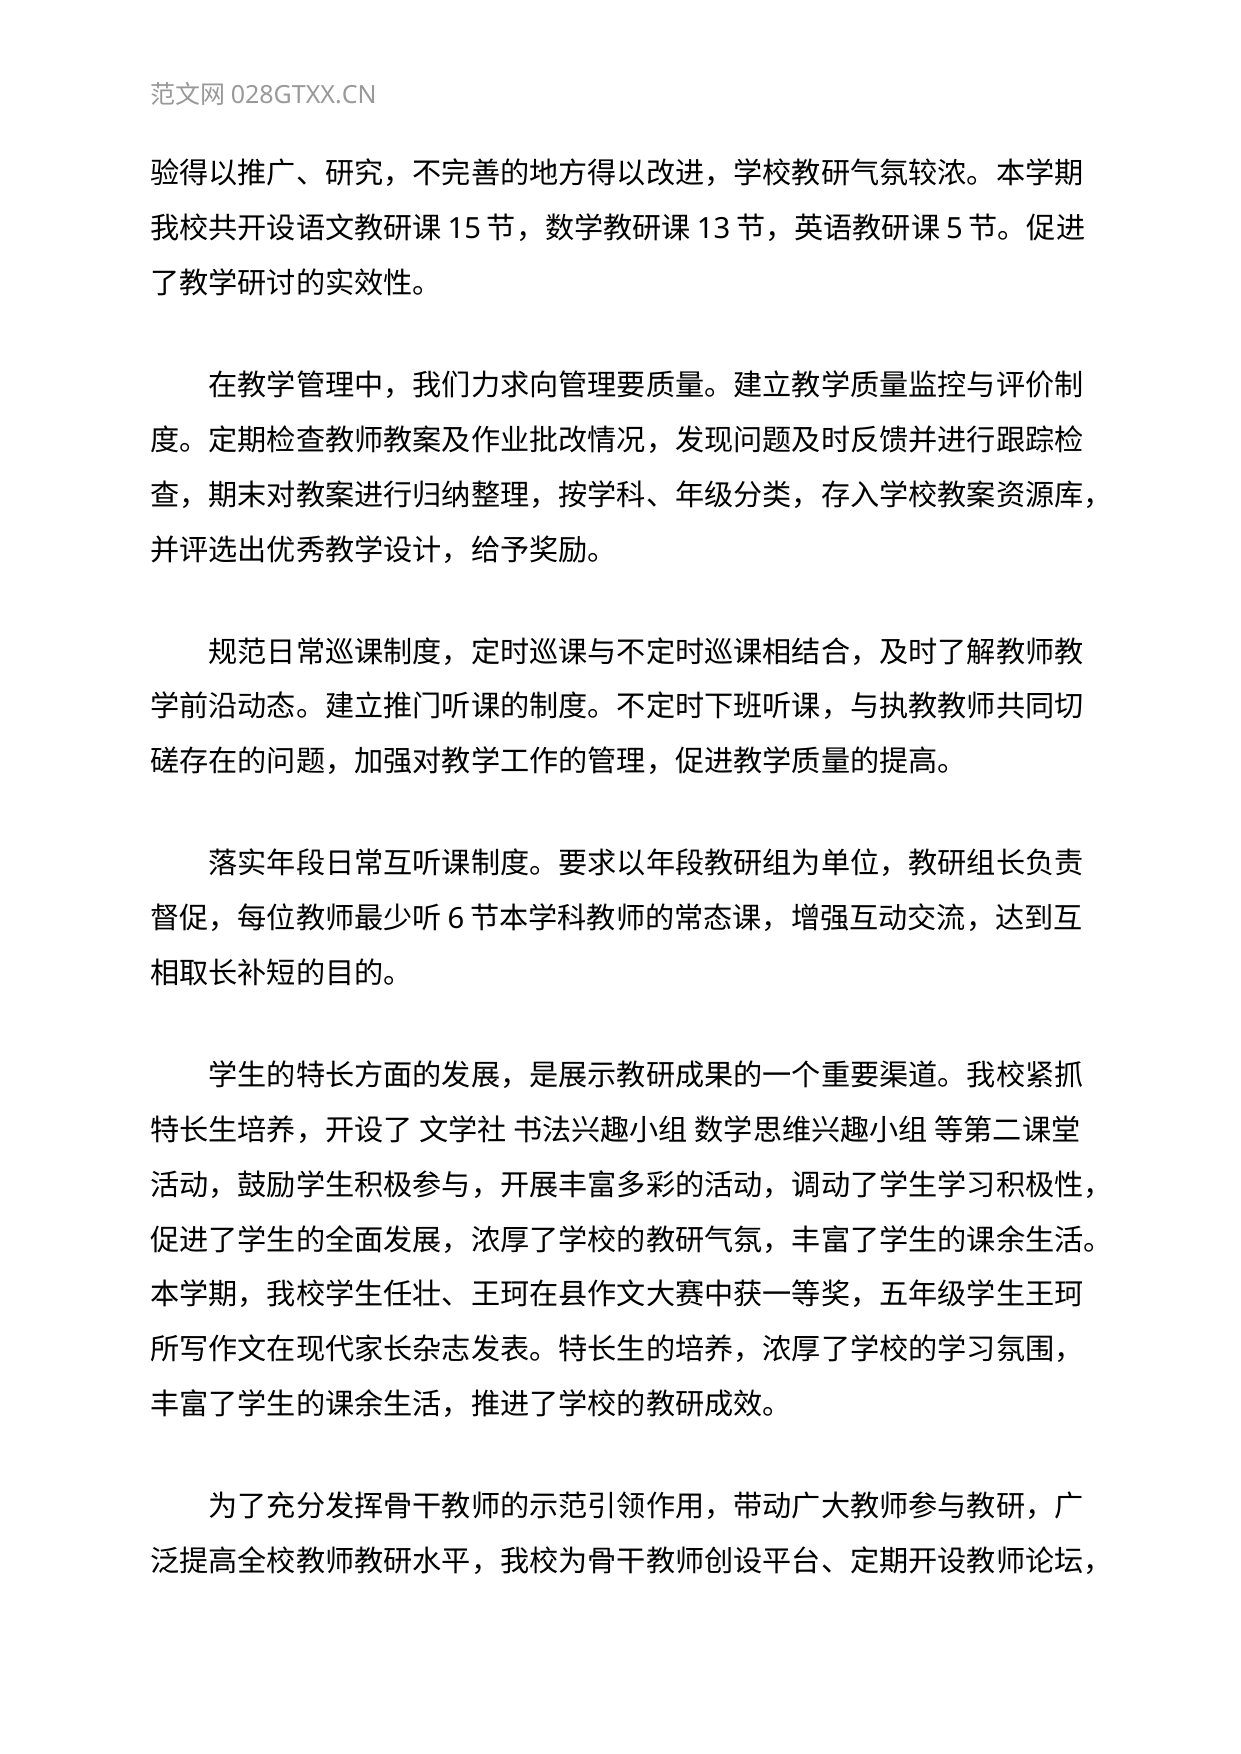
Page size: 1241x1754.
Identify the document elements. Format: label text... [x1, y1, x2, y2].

text 规范日常巡课制度，定时巡课与不定时巡课相结合，及时了解教师教学前沿动态。建立推门听课的制度。不定时下班听课，与执教教师共同切磋存在的问题，加强对教学工作的管理，促进教学质量的提高。 [150, 628, 1090, 780]
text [150, 150, 1090, 302]
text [150, 1482, 1090, 1580]
text 学生的特长方面的发展，是展示教研成果的一个重要渠道。我校紧抓特长生培养，开设了 文学社 书法兴趣小组 数学思维兴趣小组 等第二课堂活动，鼓励学生积极参与，开展丰富多彩的活动，调动了学生学习积极性，促进了学生的全面发展，浓厚了学校的教研气氛，丰富了学生的课余生活。本学期，我校学生任壮、王珂在县作文大赛中获一等奖，五年级学生王珂所写作文在现代家长杂志发表。特长生的培养，浓厚了学校的学习氛围，丰富了学生的课余生活，推进了学校的教研成效。 [150, 1051, 1090, 1423]
text 落实年段日常互听课制度。要求以年段教研组为单位，教研组长负责督促，每位教师最少听6节本学科教师的常态课，增强互动交流，达到互相取长补短的目的。 [150, 840, 1090, 992]
text 在教学管理中，我们力求向管理要质量。建立教学质量监控与评价制度。定期检查教师教案及作业批改情况，发现问题及时反馈并进行跟踪检查，期末对教案进行归纳整理，按学科、年级分类，存入学校教案资源库，并评选出优秀教学设计，给予奖励。 [150, 362, 1090, 569]
